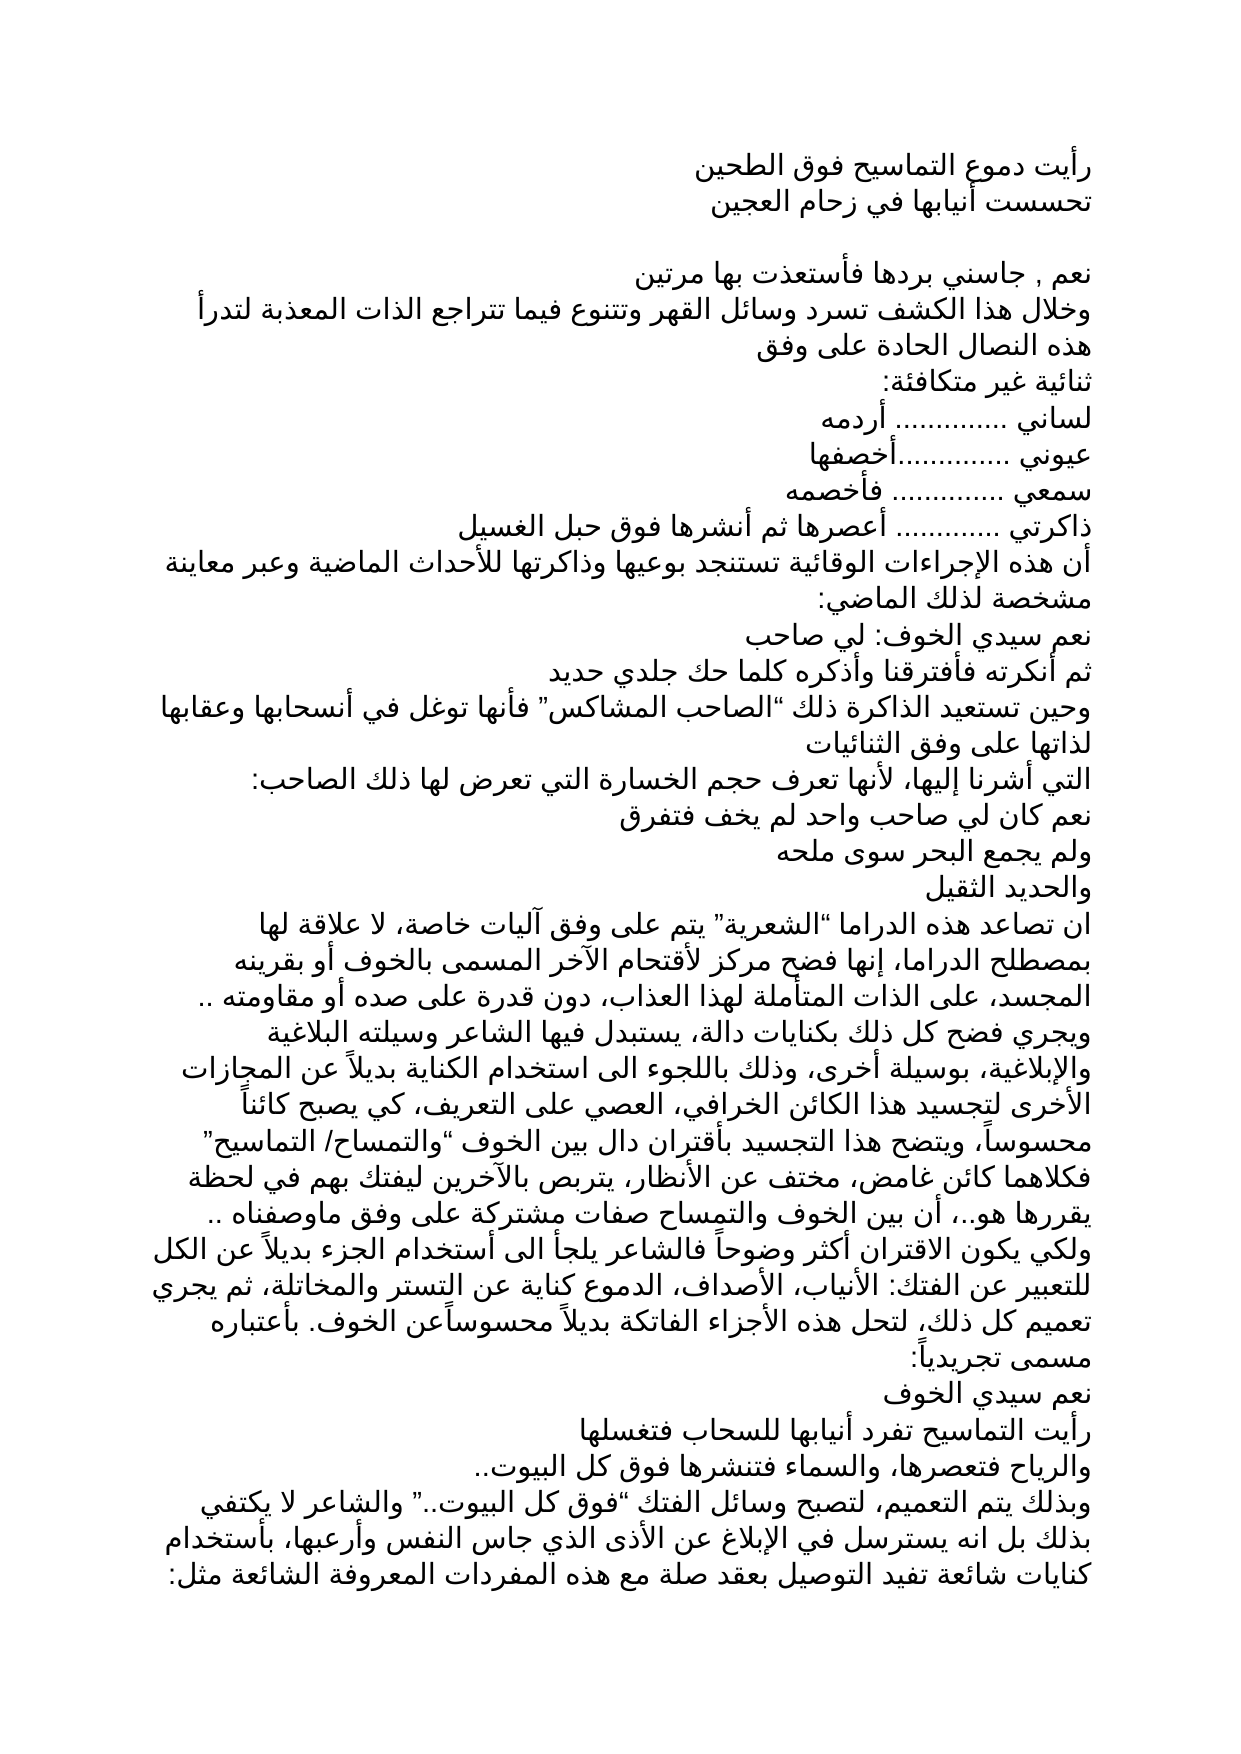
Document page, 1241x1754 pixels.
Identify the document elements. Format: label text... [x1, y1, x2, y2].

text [148, 907, 1093, 1591]
text ولم يجمع البحر سوى ملحه [148, 834, 1093, 868]
text وحين تستعيد الذاكرة ذلك “الصاحب المشاكس” فأنها توغل في أنسحابها وعقابها لذاتها على وفق الثنائيات [148, 690, 1093, 759]
text عيوني ..............أخصفها [148, 437, 1093, 470]
text نعم سيدي الخوف: لي صاحب [148, 617, 1093, 651]
text أن هذه الإجراءات الوقائية تستنجد بوعيها وذاكرتها للأحداث الماضية وعبر معاينة مشخصة لذلك الماضي: [148, 545, 1093, 615]
text التي أشرنا إليها، لأنها تعرف حجم الخسارة التي تعرض لها ذلك الصاحب: [148, 762, 1093, 796]
text نعم كان لي صاحب واحد لم يخف فتفرق [148, 798, 1093, 832]
text ذاكرتي ............. أعصرها ثم أنشرها فوق حبل الغسيل [148, 509, 1093, 543]
text رأيت دموع التماسيح فوق الطحين [148, 148, 1093, 181]
text نعم , جاسني بردها فأستعذت بها مرتين [148, 220, 1093, 289]
text وخلال هذا الكشف تسرد وسائل القهر وتتنوع فيما تتراجع الذات المعذبة لتدرأ هذه النصال الحادة على وفق [148, 292, 1093, 362]
text ثنائية غير متكافئة: [148, 364, 1093, 398]
text لساني .............. أردمه [148, 401, 1093, 434]
text ثم أنكرته فأفترقنا وأذكره كلما حك جلدي حديد [148, 654, 1093, 687]
text والحديد الثقيل [148, 871, 1093, 904]
text تحسست أنيابها في زحام العجين [148, 184, 1093, 217]
text سمعي .............. فأخصمه [148, 473, 1093, 506]
